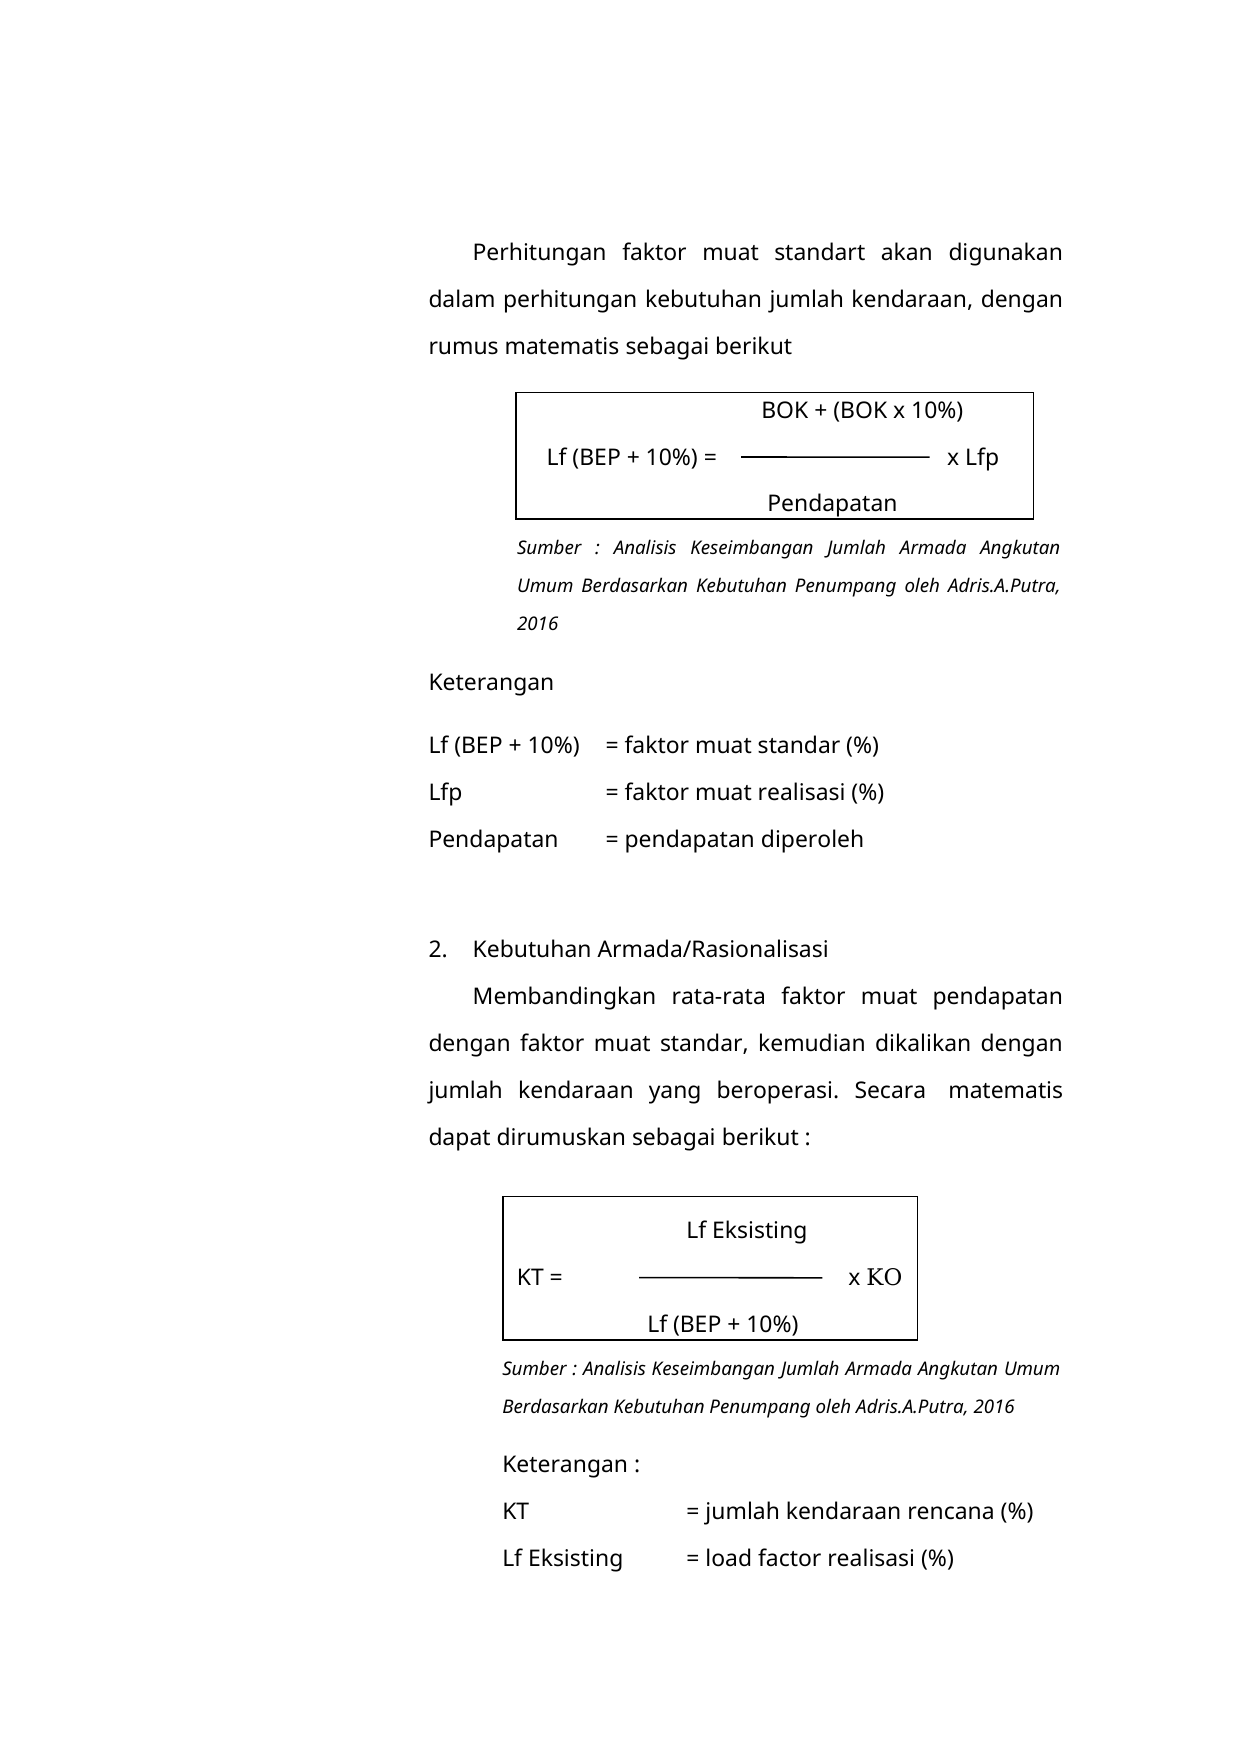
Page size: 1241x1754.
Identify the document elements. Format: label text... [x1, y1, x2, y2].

list Lf (BEP + 10%) [568, 1308, 1063, 1339]
list Keterangan : [487, 1448, 1063, 1479]
list KT = jumlah kendaraan rencana (%) [487, 1495, 1063, 1526]
list Pendapatan [536, 487, 1063, 518]
text Keterangan [428, 666, 1063, 697]
text Lfp = faktor muat realisasi (%) [428, 776, 1063, 807]
text Pendapatan = pendapatan diperoleh [428, 823, 1063, 854]
list Lf Eksisting = load factor realisasi (%) [487, 1542, 1063, 1573]
text Sumber : Analisis Keseimbangan Jumlah Armada Angkutan Umum Berdasarkan Kebutuhan Penumpang oleh Adris.A.Putra, 2016 [502, 1355, 1063, 1419]
list Lf (BEP + 10%) = x Lfp [546, 440, 1063, 472]
list Membandingkan rata-rata faktor muat pendapatan dengan faktor muat standar, kemudian dikalikan dengan jumlah kendaraan yang beroperasi. Secara matematis dapat dirumuskan sebagai berikut : [428, 980, 1063, 1152]
text Perhitungan faktor muat standart akan digunakan dalam perhitungan kebutuhan jumlah kendaraan, dengan rumus matematis sebagai berikut [428, 236, 1063, 361]
list KT = x KO [499, 1261, 1063, 1293]
list BOK + (BOK x 10%) [608, 393, 1063, 425]
text Sumber : Analisis Keseimbangan Jumlah Armada Angkutan Umum Berdasarkan Kebutuhan Penumpang oleh Adris.A.Putra, 2016 [517, 534, 1063, 636]
text Lf (BEP + 10%) = faktor muat standar (%) [428, 729, 1063, 760]
list Lf Eksisting [616, 1214, 1063, 1246]
list Kebutuhan Armada/Rasionalisasi [428, 933, 1063, 964]
